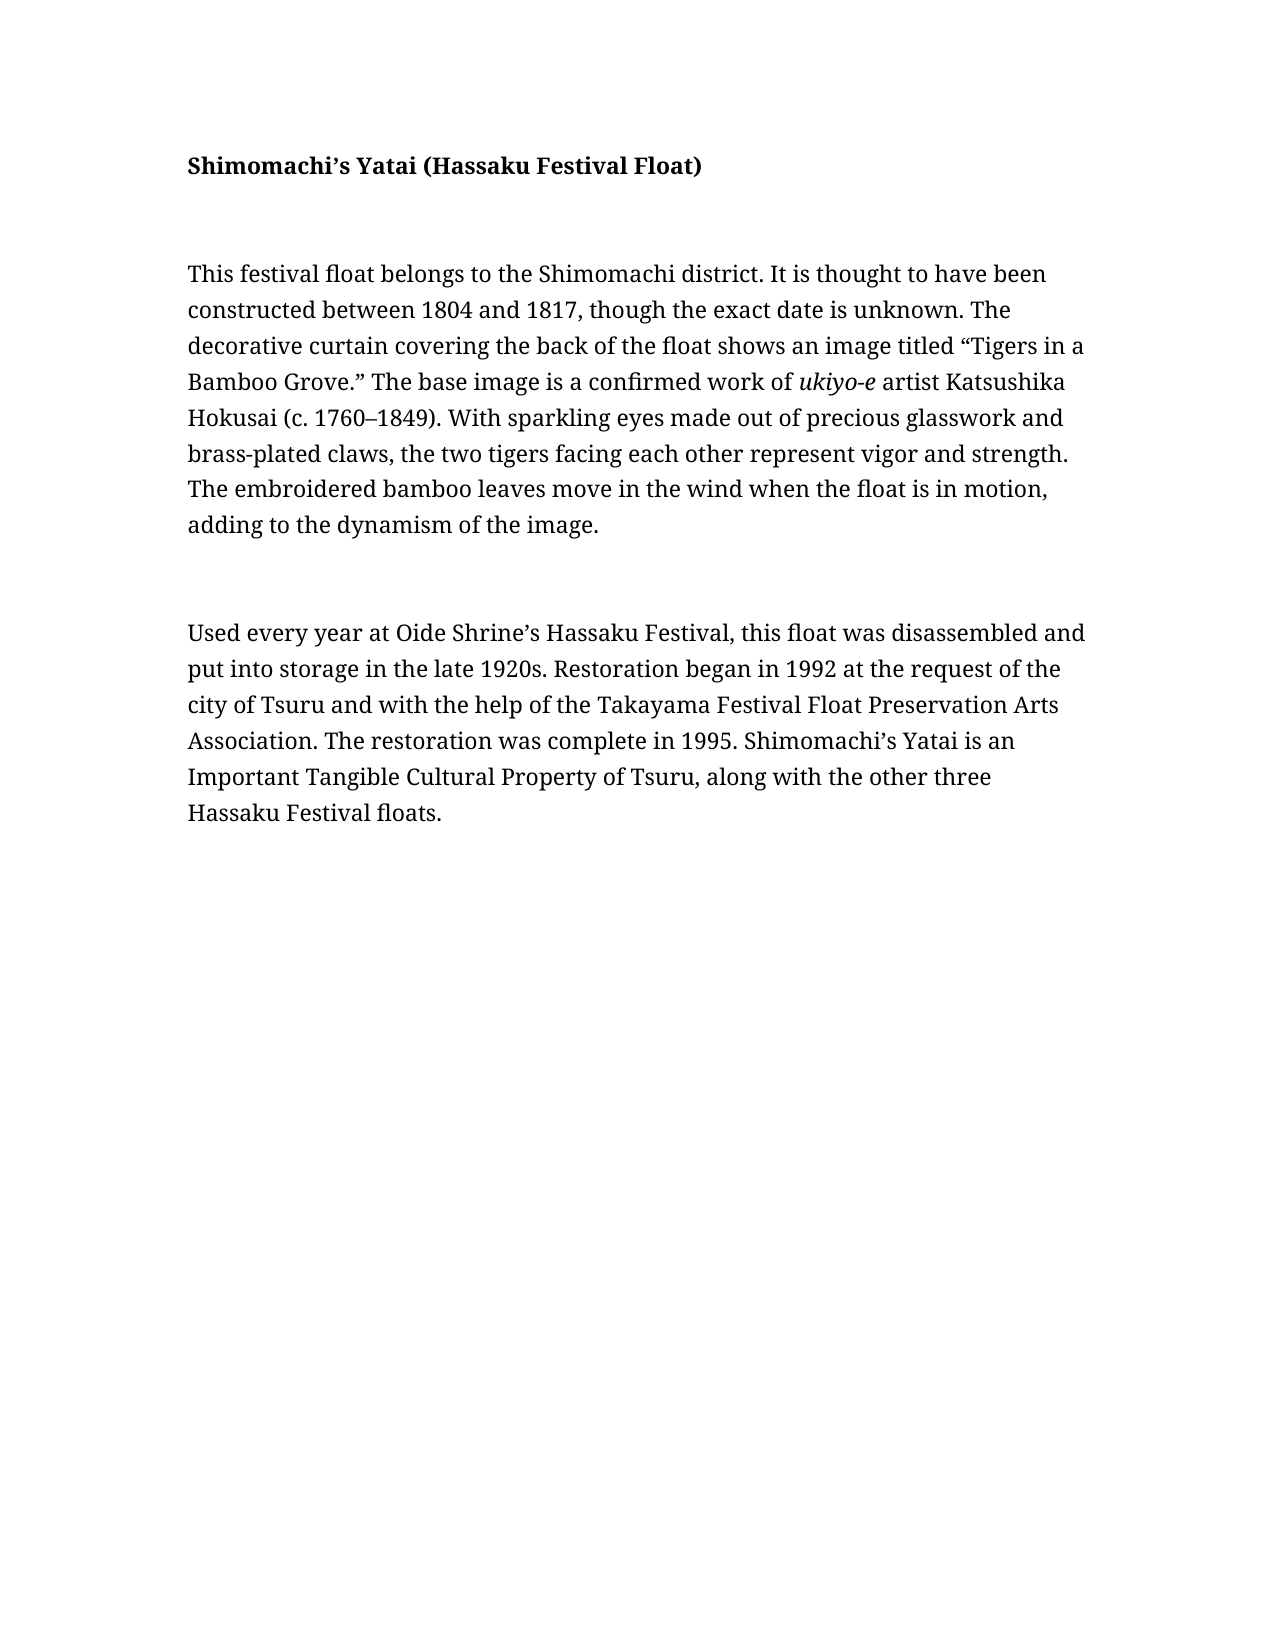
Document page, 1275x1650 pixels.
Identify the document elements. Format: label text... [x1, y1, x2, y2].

text Shimomachi’s Yatai (Hassaku Festival Float) [187, 150, 1087, 181]
text Used every year at Oide Shrine’s Hassaku Festival, this float was disassembled and put into storage in the late 1920s. Restoration began in 1992 at the request of the city of Tsuru and with the help of the Takayama Festival Float Preservation Arts Association. The restoration was complete in 1995. Shimomachi’s Yatai is an Important Tangible Cultural Property of Tsuru, along with the other three Hassaku Festival floats. [187, 617, 1087, 828]
text This festival float belongs to the Shimomachi district. It is thought to have been constructed between 1804 and 1817, though the exact date is unknown. The decorative curtain covering the back of the float shows an image titled “Tigers in a Bamboo Grove.” The base image is a confirmed work of ukiyo-e artist Katsushika Hokusai (c. 1760–1849). With sparkling eyes made out of precious glasswork and brass-plated claws, the two tigers facing each other represent vigor and strength. The embroidered bamboo leaves move in the wind when the float is in motion, adding to the dynamism of the image. [187, 258, 1087, 541]
